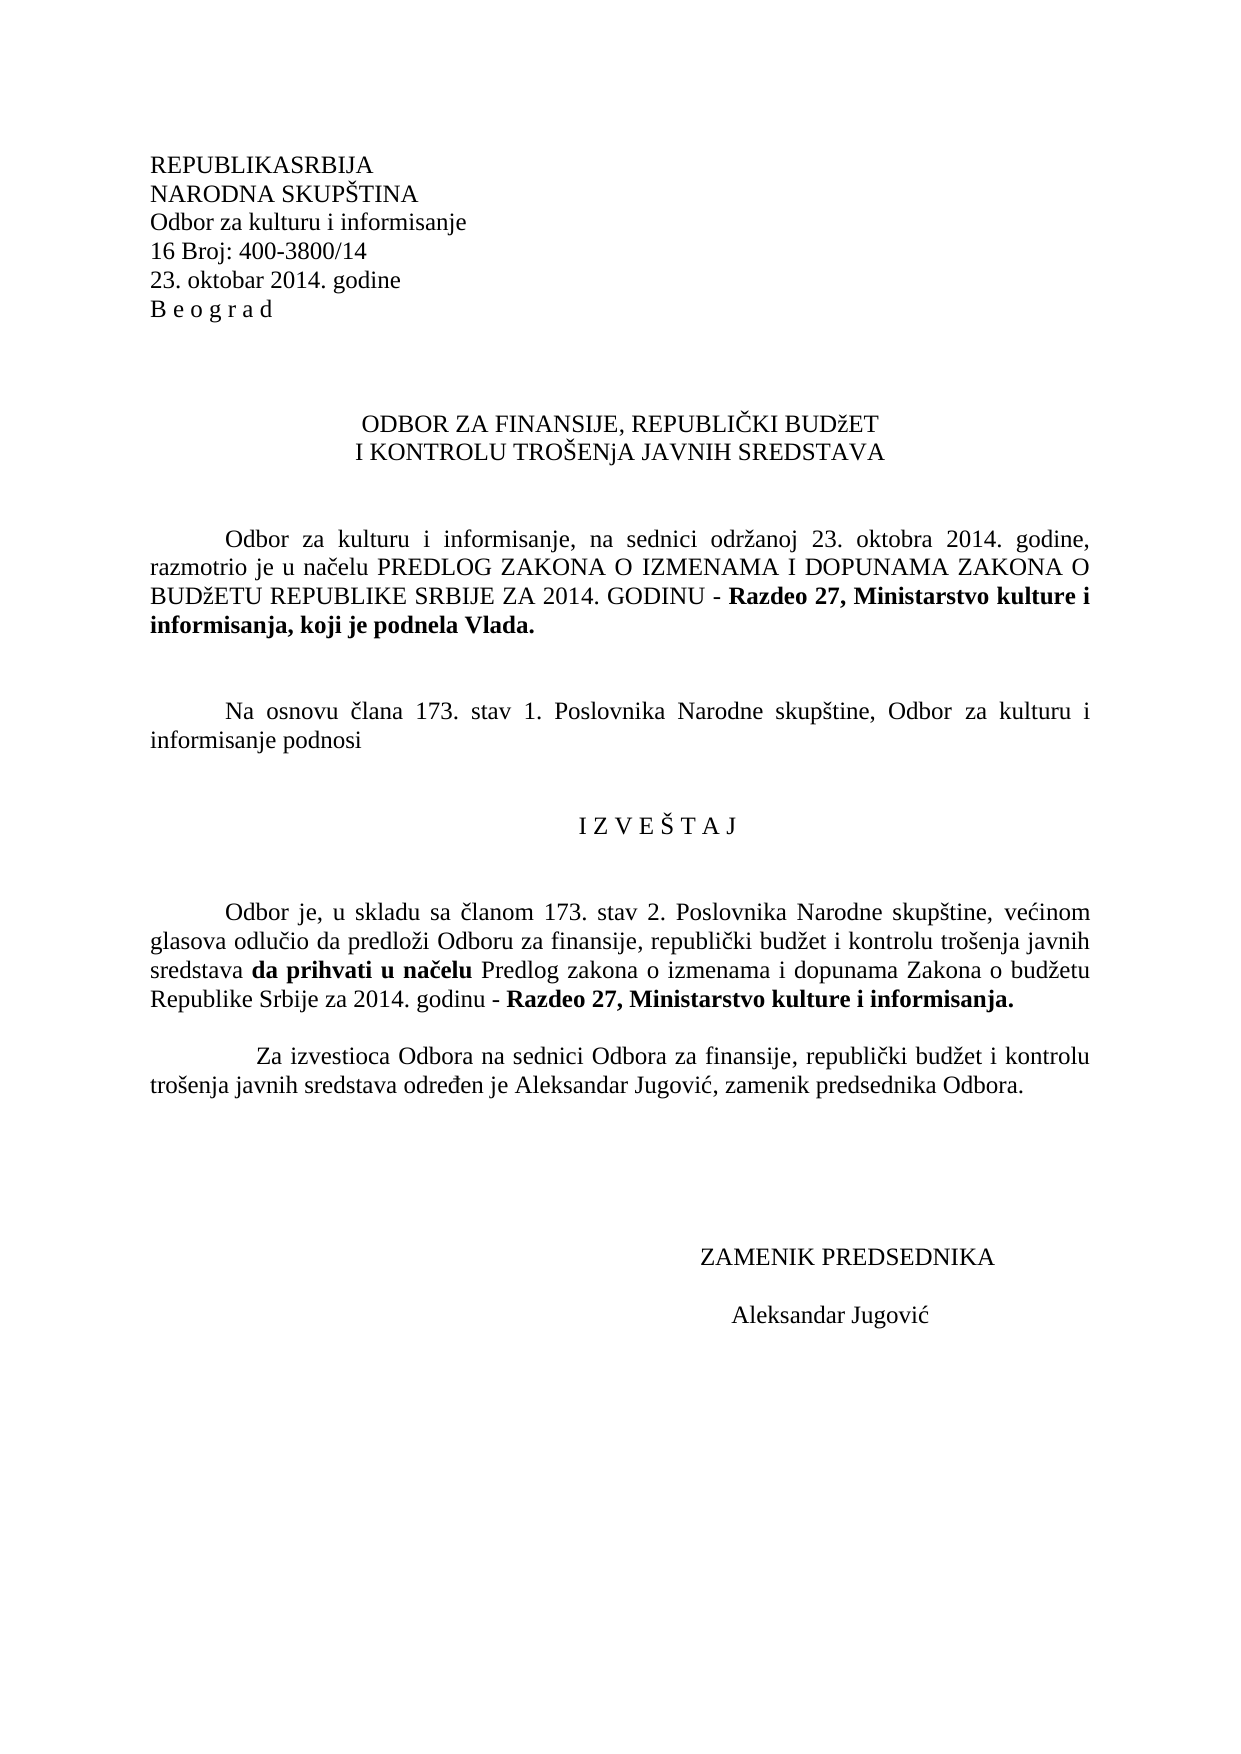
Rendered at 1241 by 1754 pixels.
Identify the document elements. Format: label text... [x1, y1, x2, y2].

text Aleksandar Jugović [150, 1300, 1090, 1329]
text REPUBLIKASRBIJA [150, 150, 1090, 179]
text I KONTROLU TROŠENjA JAVNIH SREDSTAVA [150, 437, 1090, 466]
text Odbor za kulturu i informisanje, na sednici održanoj 23. oktobra 2014. godine, razmotrio je u načelu PREDLOG ZAKONA O IZMENAMA I DOPUNAMA ZAKONA O BUDžETU REPUBLIKE SRBIJE ZA 2014. GODINU - Razdeo 27, Ministarstvo kulture i informisanja, koji je podnela Vlada. [150, 524, 1090, 639]
text NARODNA SKUPŠTINA [150, 179, 1090, 207]
text 16 Broj: 400-3800/14 [150, 236, 1090, 265]
text Odbor je, u skladu sa članom 173. stav 2. Poslovnika Narodne skupštine, većinom glasova odlučio da predloži Odboru za finansije, republički budžet i kontrolu trošenja javnih sredstava da prihvati u načelu Predlog zakona o izmenama i dopunama Zakona o budžetu Republike Srbije za 2014. godinu - Razdeo 27, Ministarstvo kulture i informisanja. [150, 897, 1090, 1012]
text ODBOR ZA FINANSIJE, REPUBLIČKI BUDžET [150, 409, 1090, 437]
text 23. oktobar 2014. godine [150, 265, 1090, 294]
text I Z V E Š T A J [224, 811, 1090, 840]
text B e o g r a d [150, 294, 1090, 322]
text Odbor za kulturu i informisanje [150, 207, 1090, 236]
text Za izvestioca Odbora na sednici Odbora za finansije, republički budžet i kontrolu trošenja javnih sredstava određen je Aleksandar Jugović, zamenik predsednika Odbora. [150, 1041, 1090, 1099]
text ZAMENIK PREDSEDNIKA [150, 1242, 1090, 1271]
text Na osnovu člana 173. stav 1. Poslovnika Narodne skupštine, Odbor za kulturu i informisanje podnosi [150, 696, 1090, 754]
